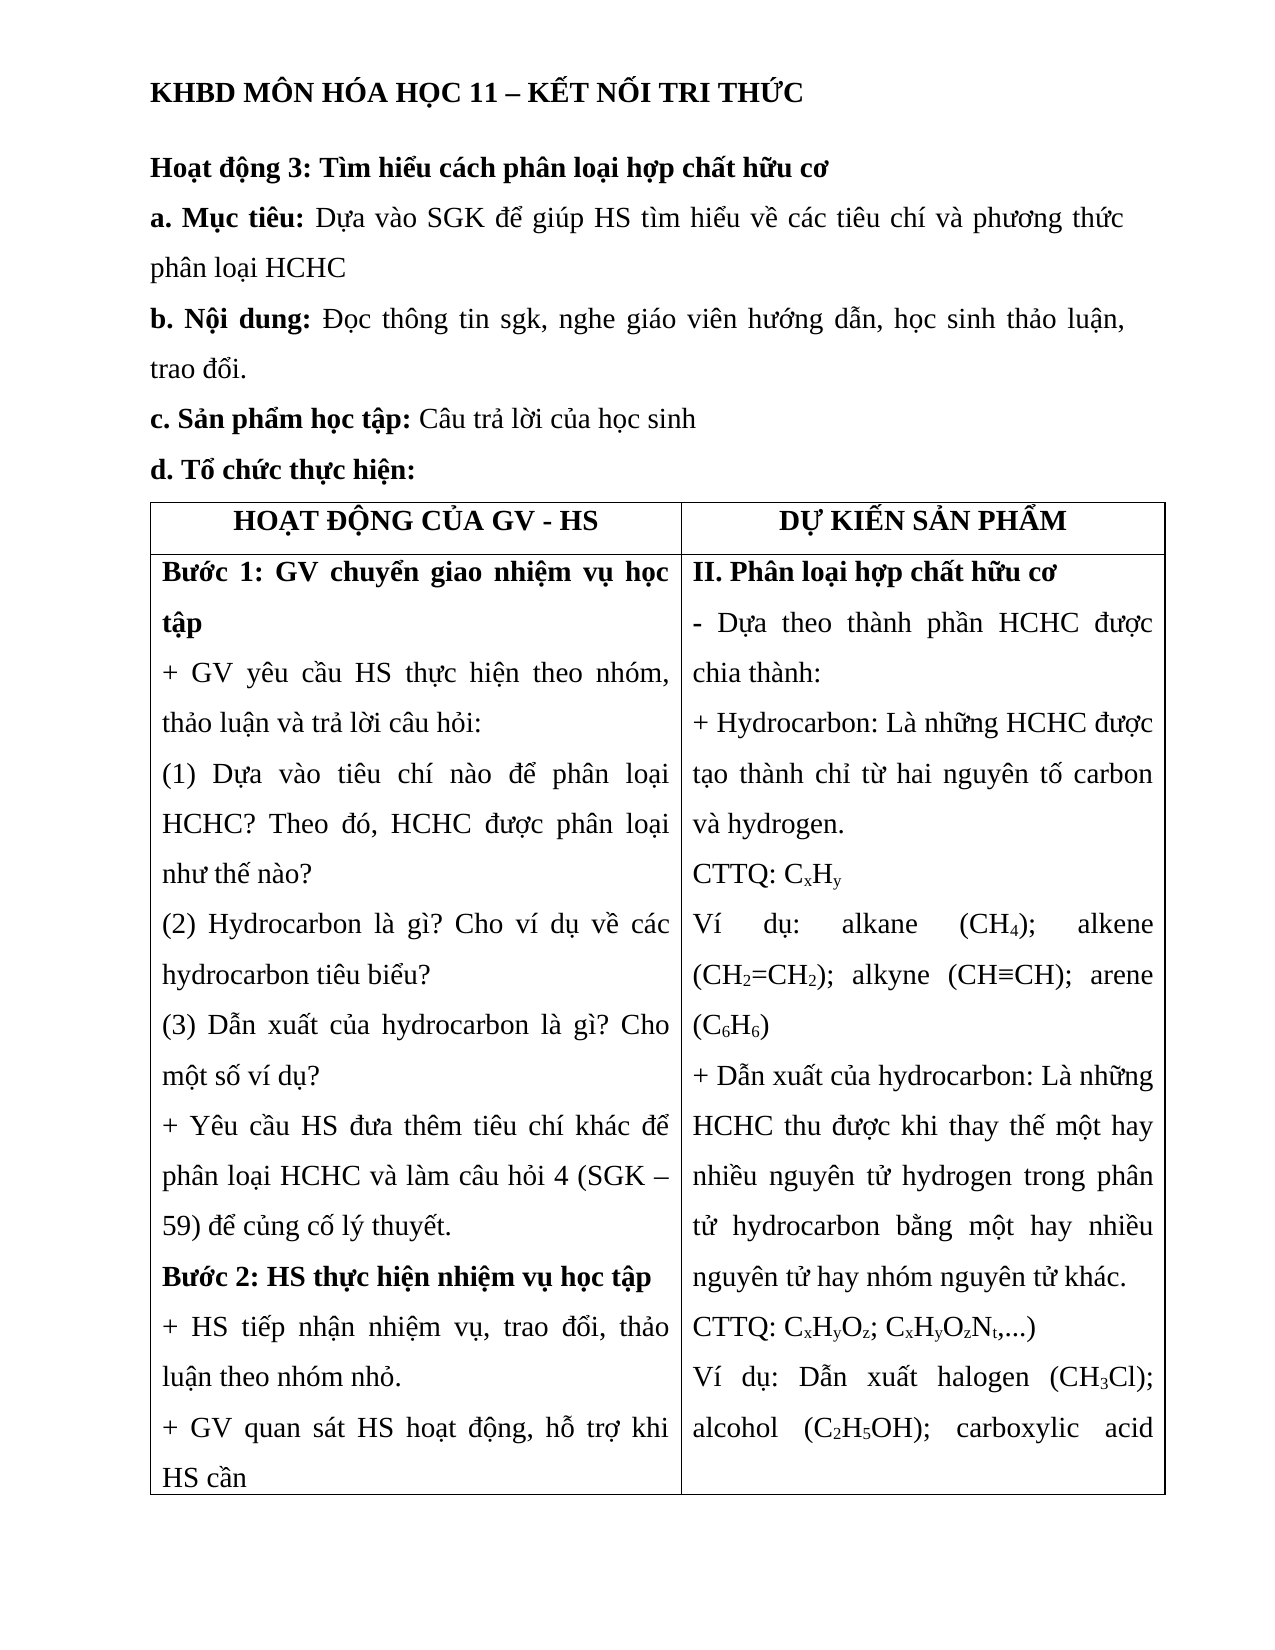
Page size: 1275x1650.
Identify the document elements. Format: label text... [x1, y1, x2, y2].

text Hoạt động 3: Tìm hiểu cách phân loại hợp chất hữu cơ [150, 150, 1125, 183]
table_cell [151, 555, 681, 1494]
table_header HOẠT ĐỘNG CỦA GV - HS [151, 503, 681, 553]
text d. Tổ chức thực hiện: [150, 452, 1125, 485]
table_header DỰ KIẾN SẢN PHẨM [682, 503, 1164, 553]
text a. Mục tiêu: Dựa vào SGK để giúp HS tìm hiểu về các tiêu chí và phương thức phân loại HCHC [150, 200, 1125, 284]
text c. Sản phẩm học tập: Câu trả lời của học sinh [150, 402, 1125, 435]
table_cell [682, 555, 1164, 1494]
text b. Nội dung: Đọc thông tin sgk, nghe giáo viên hướng dẫn, học sinh thảo luận, trao đổi. [150, 301, 1125, 385]
